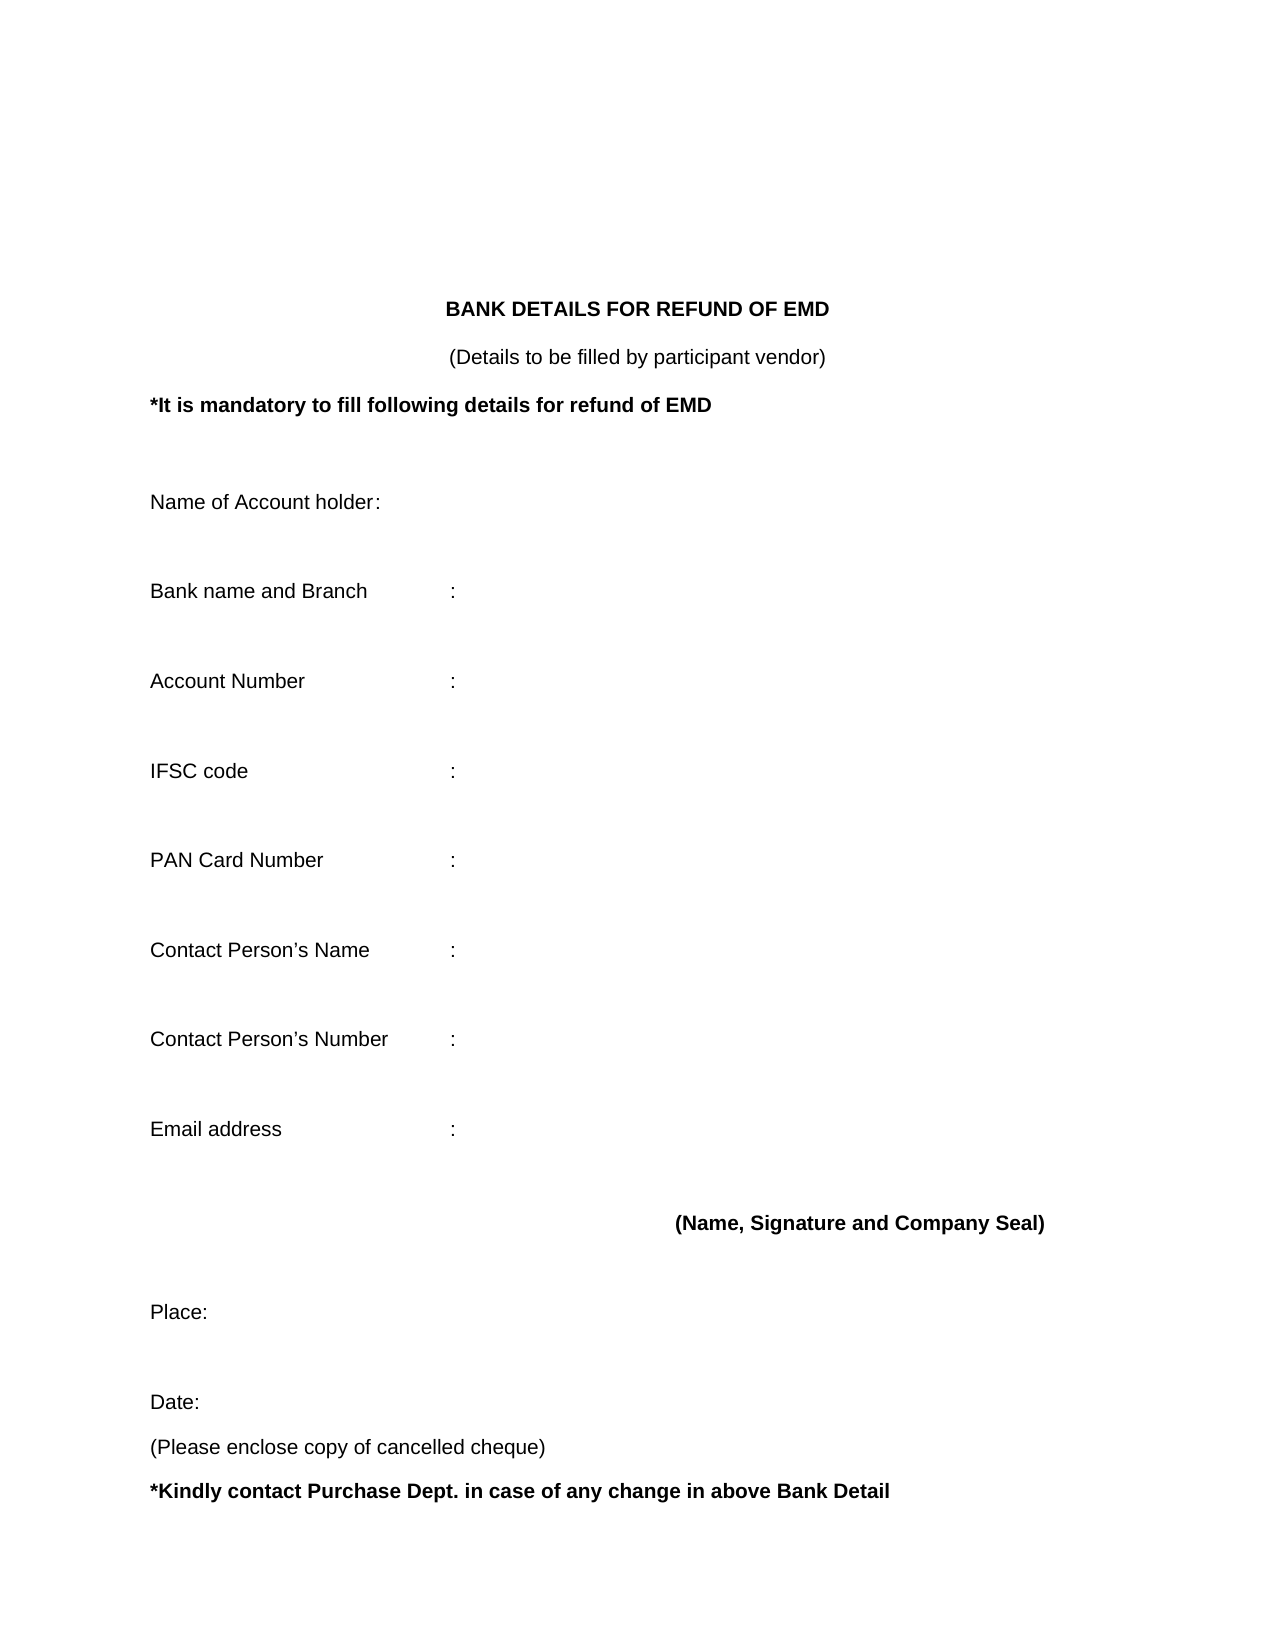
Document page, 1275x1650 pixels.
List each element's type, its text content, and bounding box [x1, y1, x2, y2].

text Account Number : [150, 669, 1125, 693]
text *Kindly contact Purchase Dept. in case of any change in above Bank Detail [150, 1479, 1125, 1503]
text Contact Person’s Number : [150, 1027, 1125, 1051]
text Place: [150, 1300, 1125, 1324]
text BANK DETAILS FOR REFUND OF EMD [150, 296, 1125, 320]
text PAN Card Number : [150, 848, 1125, 872]
text *It is mandatory to fill following details for refund of EMD [150, 393, 1125, 417]
text Date: [150, 1390, 1125, 1414]
text Email address : [150, 1117, 1125, 1141]
text (Details to be filled by participant vendor) [150, 345, 1125, 369]
text Bank name and Branch : [150, 579, 1125, 603]
text Contact Person’s Name : [150, 938, 1125, 962]
text (Please enclose copy of cancelled cheque) [150, 1434, 1125, 1458]
text Name of Account holder : [150, 490, 1125, 514]
text IFSC code : [150, 758, 1125, 782]
text (Name, Signature and Company Seal) [150, 1211, 1125, 1234]
